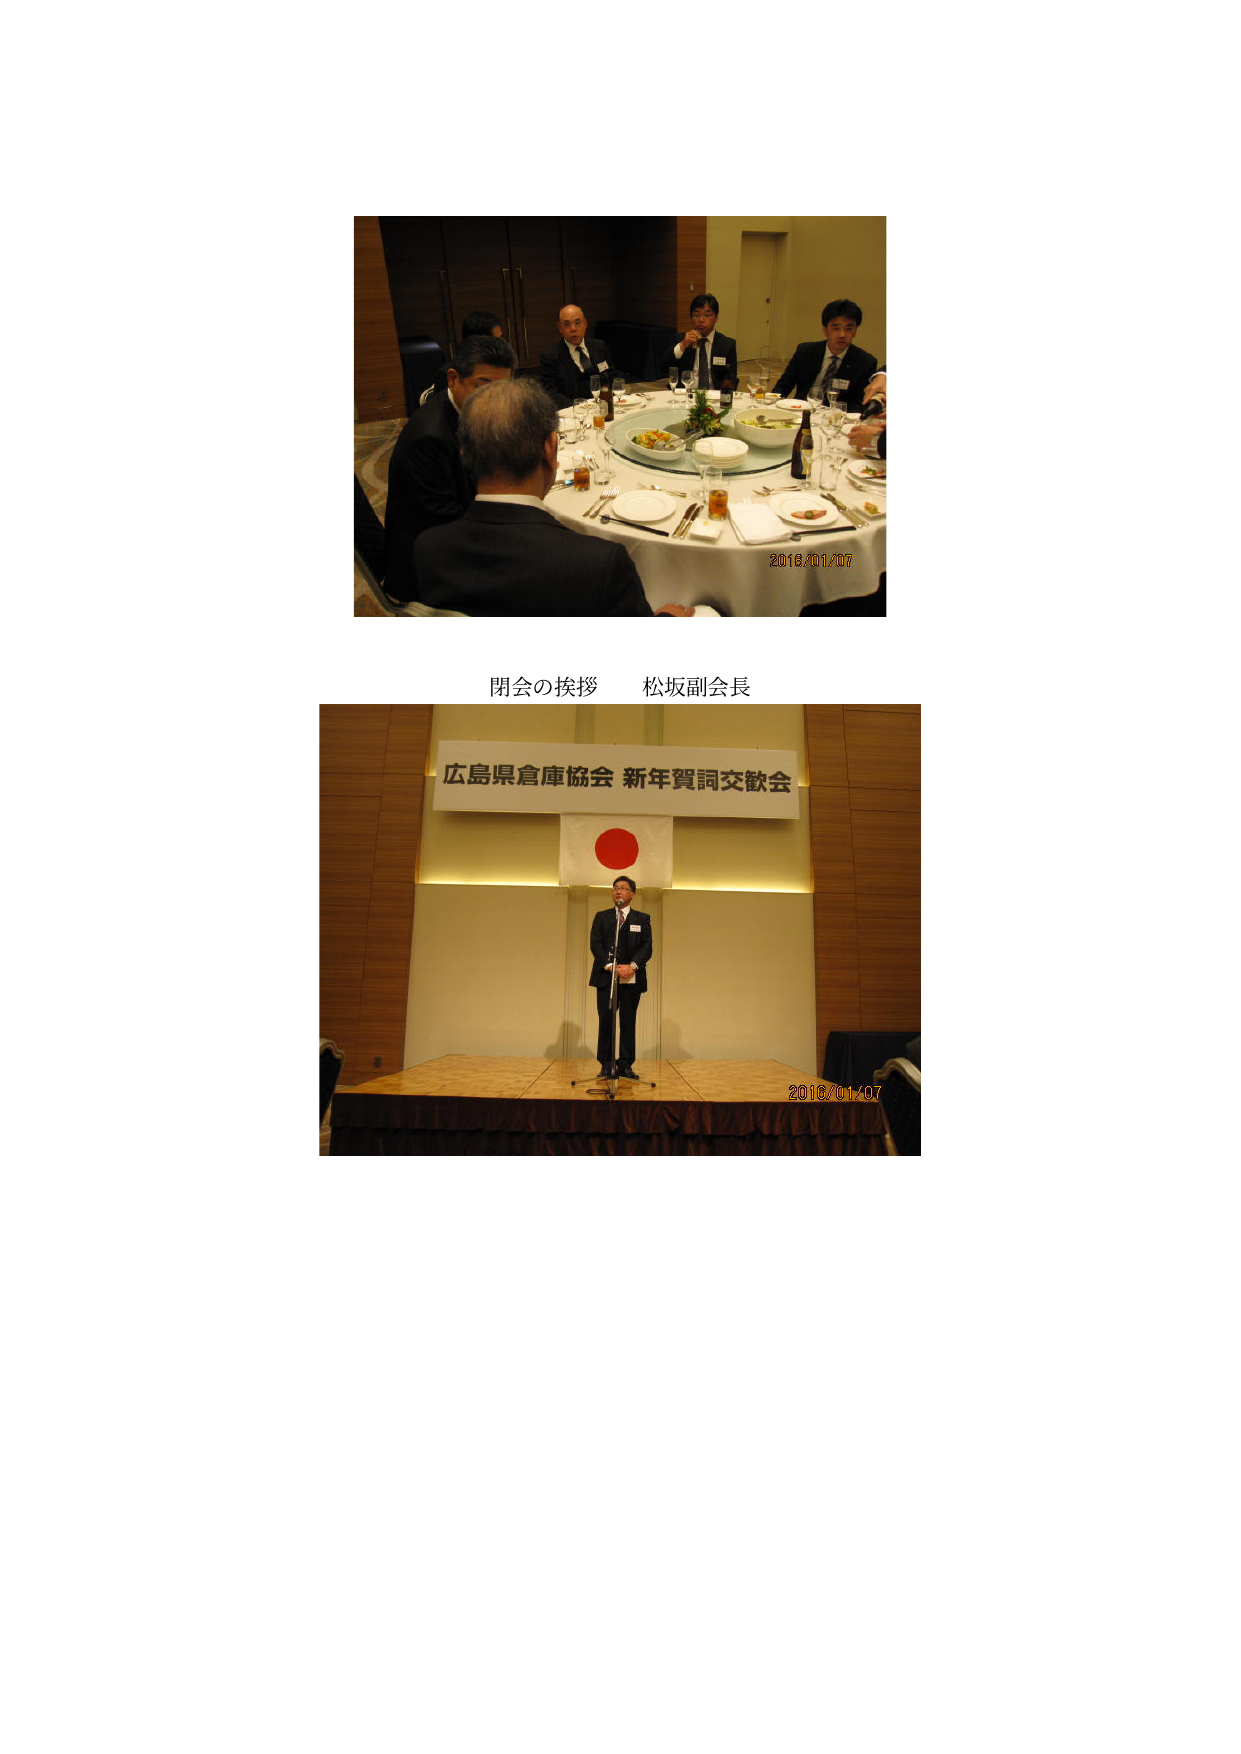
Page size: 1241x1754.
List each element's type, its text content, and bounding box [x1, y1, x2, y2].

picture [319, 704, 921, 1156]
text 閉会の挨拶 松坂副会長 [177, 667, 1063, 704]
picture [353, 216, 887, 617]
